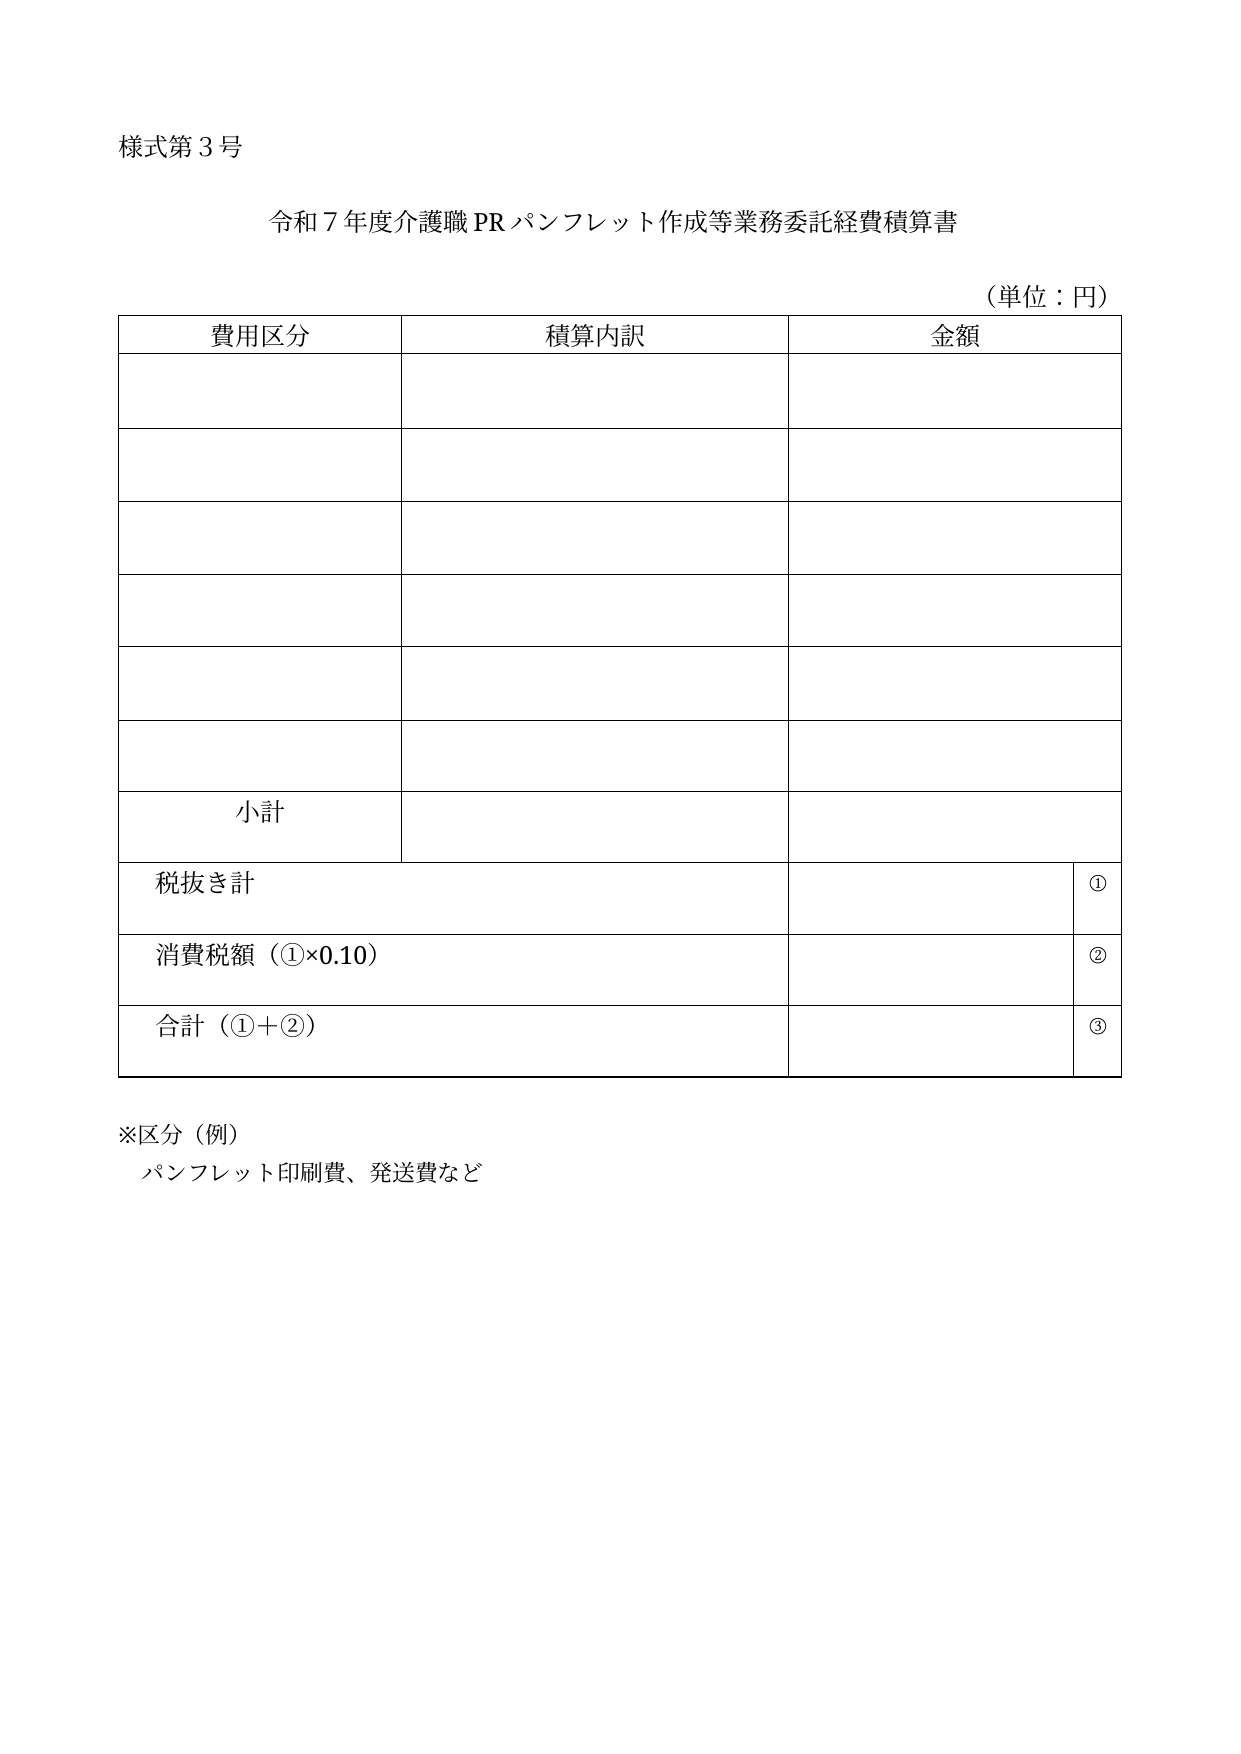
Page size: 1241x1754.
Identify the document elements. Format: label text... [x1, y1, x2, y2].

table_cell 小計 [119, 792, 401, 862]
table_cell ③ [1074, 1006, 1121, 1076]
table_cell [119, 647, 401, 719]
table_cell 税抜き計 [119, 863, 788, 934]
table_cell [402, 502, 788, 574]
table_header 積算内訳 [402, 316, 788, 353]
text パンフレット印刷費、発送費など [118, 1152, 1122, 1190]
table_cell ② [1074, 935, 1121, 1005]
text 様式第３号 [118, 127, 1122, 164]
table_cell 合計（①＋②） [119, 1006, 788, 1076]
text ※区分（例） [118, 1115, 1122, 1152]
table_cell [119, 354, 401, 428]
text 令和７年度介護職PRパンフレット作成等業務委託経費積算書 [118, 202, 1122, 239]
text （単位：円） [118, 277, 1122, 314]
table_cell [402, 792, 788, 862]
table_cell 消費税額（①×0.10） [119, 935, 788, 1005]
table_cell [402, 354, 788, 428]
table_cell [119, 721, 401, 791]
table_cell [789, 1006, 1073, 1076]
table_cell [789, 792, 1121, 862]
table_cell [789, 721, 1121, 791]
table_cell [789, 354, 1121, 428]
table_cell [789, 575, 1121, 646]
table_cell ① [1074, 863, 1121, 934]
table_cell [789, 647, 1121, 719]
table_cell [119, 575, 401, 646]
table_header 金額 [789, 316, 1121, 353]
table_cell [119, 502, 401, 574]
table_cell [402, 721, 788, 791]
table_cell [119, 429, 401, 501]
table_cell [402, 575, 788, 646]
table_header 費用区分 [119, 316, 401, 353]
table_cell [402, 429, 788, 501]
table_cell [789, 429, 1121, 501]
table_cell [402, 647, 788, 719]
table_cell [789, 863, 1073, 934]
table_cell [789, 502, 1121, 574]
table_cell [789, 935, 1073, 1005]
